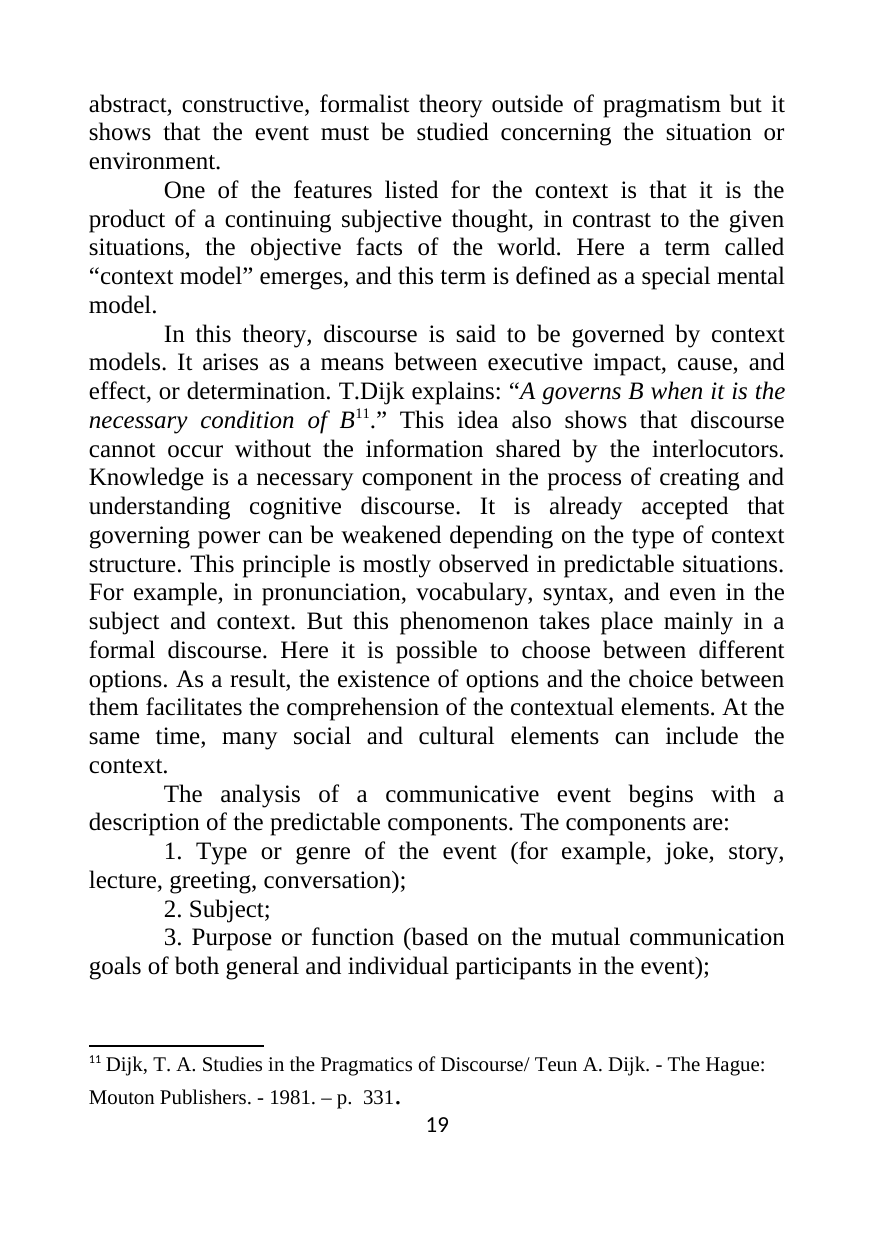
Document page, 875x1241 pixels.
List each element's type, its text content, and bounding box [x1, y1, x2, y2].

text The analysis of a communicative event begins with a description of the predictable components. The components are: [89, 779, 785, 836]
text One of the features listed for the context is that it is the product of a continuing subjective thought, in contrast to the given situations, the objective facts of the world. Here a term called “context model” emerges, and this term is defined as a special mental model. [89, 175, 785, 319]
text 3. Purpose or function (based on the mutual communication goals of both general and individual participants in the event); [89, 922, 785, 980]
text 1. Type or genre of the event (for example, joke, story, lecture, greeting, conversation); [89, 836, 785, 894]
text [89, 89, 785, 175]
text 2. Subject; [89, 894, 785, 922]
text In this theory, discourse is said to be governed by context models. It arises as a means between executive impact, cause, and effect, or determination. T.Dijk explains: “A governs B when it is the necessary condition of B.” This idea also shows that discourse cannot occur without the information shared by the interlocutors. Knowledge is a necessary component in the process of creating and understanding cognitive discourse. It is already accepted that governing power can be weakened depending on the type of context structure. This principle is mostly observed in predictable situations. For example, in pronunciation, vocabulary, syntax, and even in the subject and context. But this phenomenon takes place mainly in a formal discourse. Here it is possible to choose between different options. As a result, the existence of options and the choice between them facilitates the comprehension of the contextual elements. At the same time, many social and cultural elements can include the context. [89, 319, 785, 779]
